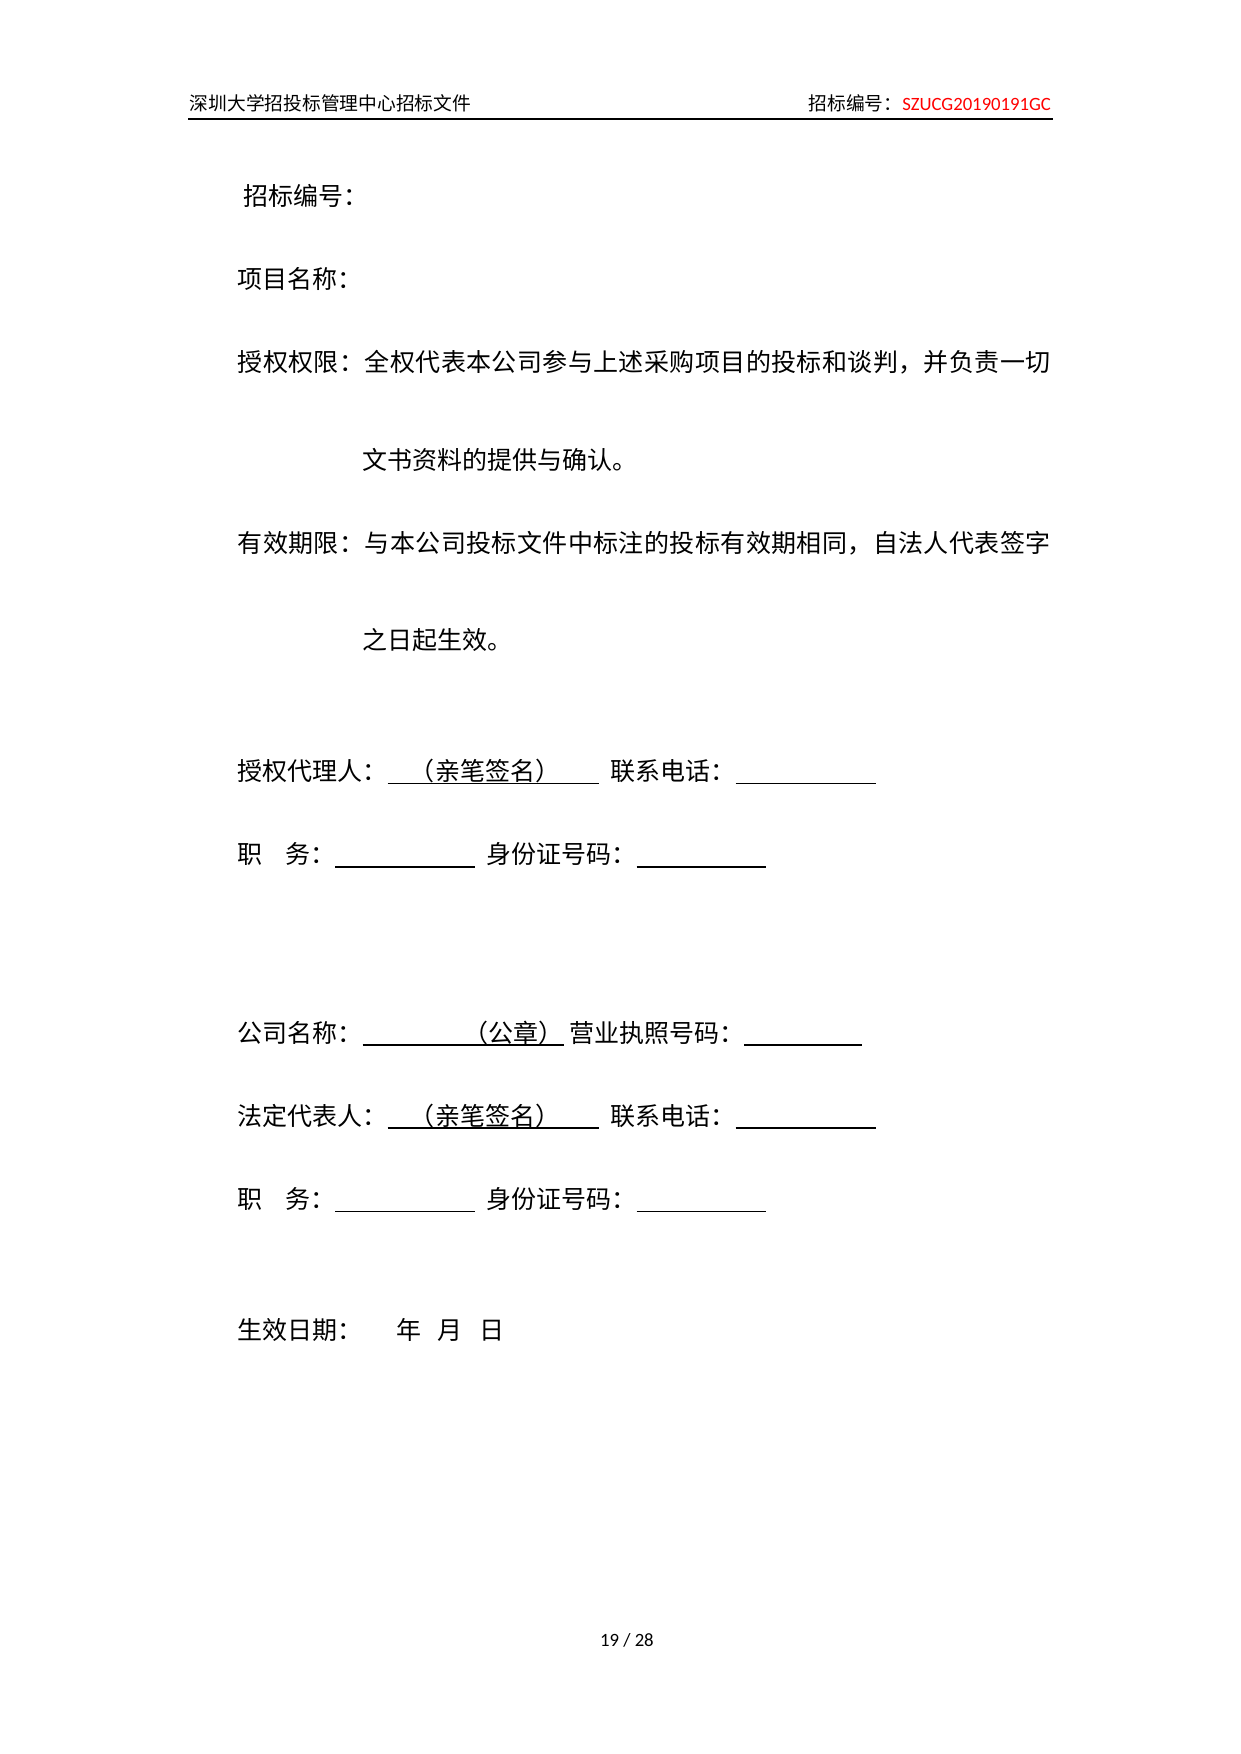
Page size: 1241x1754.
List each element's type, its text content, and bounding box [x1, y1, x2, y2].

text 授权代理人： （亲笔签名） 联系电话： [187, 737, 1053, 802]
text 生效日期： 年 月 日 [187, 1296, 1053, 1361]
text 法定代表人： （亲笔签名） 联系电话： [187, 1082, 1053, 1147]
text 授权权限：全权代表本公司参与上述采购项目的投标和谈判，并负责一切文书资料的提供与确认。 [237, 328, 1053, 491]
text 职 务： 身份证号码： [187, 1165, 1053, 1230]
text 有效期限：与本公司投标文件中标注的投标有效期相同，自法人代表签字之日起生效。 [237, 509, 1053, 671]
text 项目名称： [187, 245, 1053, 310]
text 招标编号： [187, 162, 1053, 227]
text 公司名称： （公章） 营业执照号码： [187, 999, 1053, 1064]
text 职 务： 身份证号码： [187, 820, 1053, 885]
